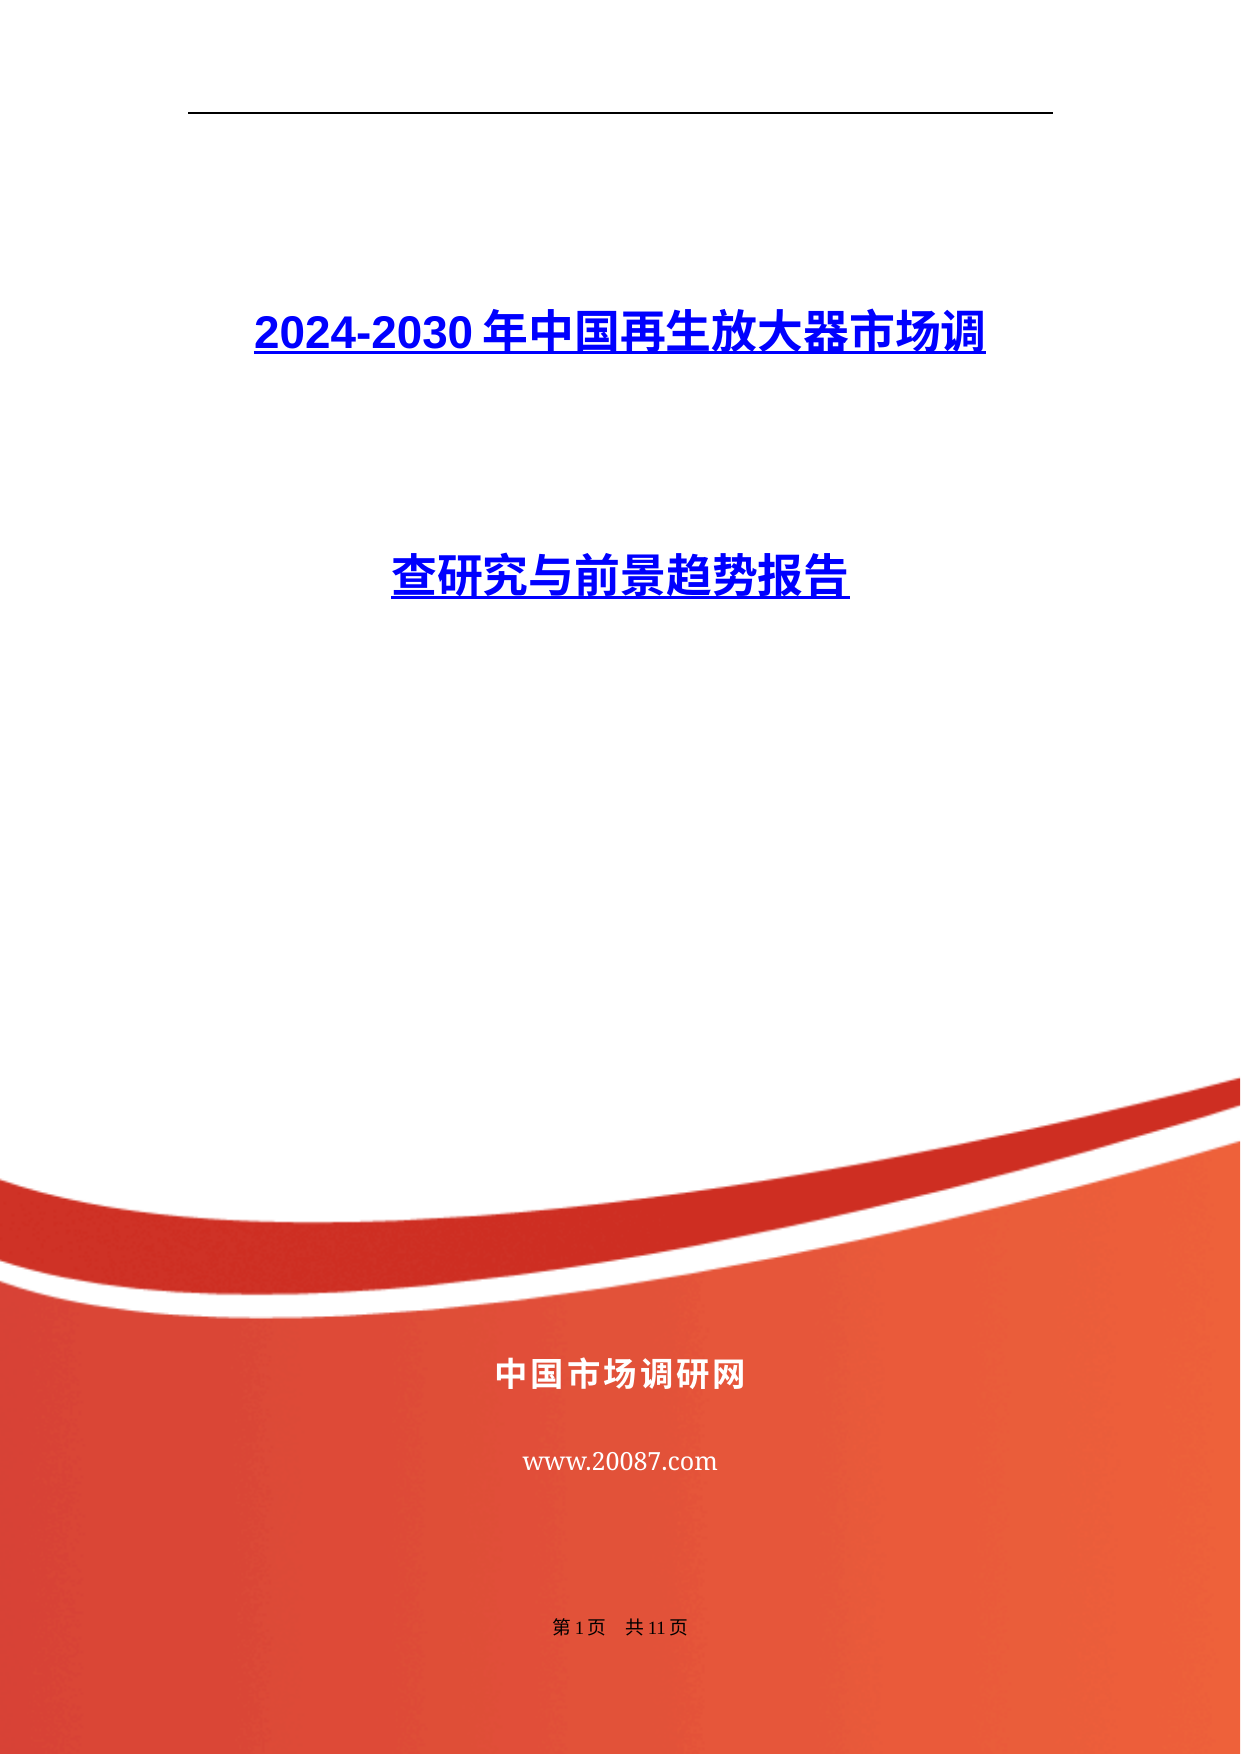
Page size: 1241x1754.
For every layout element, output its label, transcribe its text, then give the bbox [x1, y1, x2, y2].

table_header 2024-2030年中国再生放大器市场调查研究与前景趋势报告 [188, 207, 1053, 773]
picture [0, 1006, 1241, 1754]
subtitle 中国市场调研网 [187, 1339, 1053, 1404]
text www.20087.com [187, 1428, 1053, 1493]
